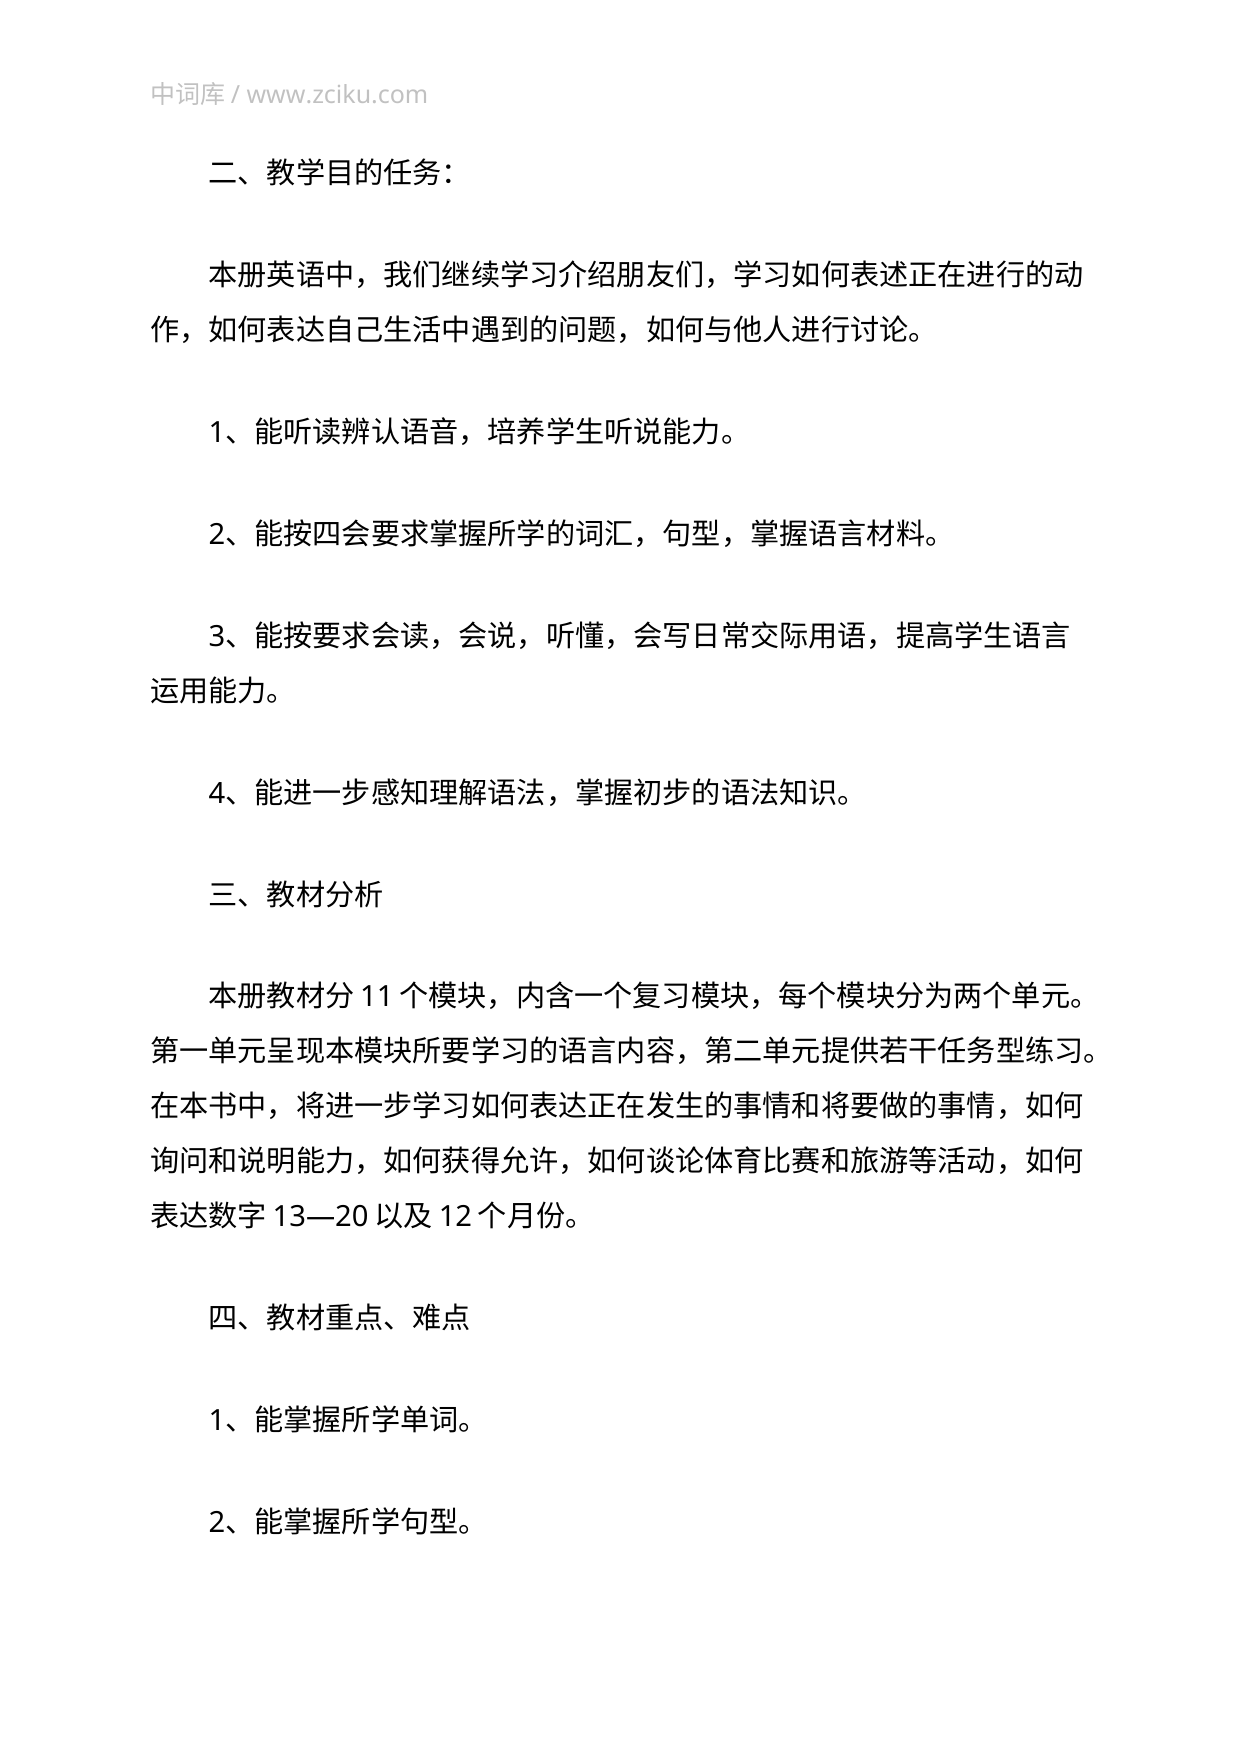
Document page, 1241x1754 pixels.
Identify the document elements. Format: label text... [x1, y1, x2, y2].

text 本册教材分11个模块，内含一个复习模块，每个模块分为两个单元。第一单元呈现本模块所要学习的语言内容，第二单元提供若干任务型练习。在本书中，将进一步学习如何表达正在发生的事情和将要做的事情，如何询问和说明能力，如何获得允许，如何谈论体育比赛和旅游等活动，如何表达数字13—20以及12个月份。 [150, 973, 1090, 1235]
text 2、能掌握所学句型。 [150, 1498, 1090, 1541]
text 1、能掌握所学单词。 [150, 1396, 1090, 1439]
text 二、教学目的任务： [150, 150, 1090, 192]
text 本册英语中，我们继续学习介绍朋友们，学习如何表述正在进行的动作，如何表达自己生活中遇到的问题，如何与他人进行讨论。 [150, 252, 1090, 349]
text 三、教材分析 [150, 871, 1090, 913]
text 四、教材重点、难点 [150, 1294, 1090, 1337]
text 4、能进一步感知理解语法，掌握初步的语法知识。 [150, 769, 1090, 812]
text 2、能按四会要求掌握所学的词汇，句型，掌握语言材料。 [150, 510, 1090, 553]
text 1、能听读辨认语音，培养学生听说能力。 [150, 408, 1090, 451]
text 3、能按要求会读，会说，听懂，会写日常交际用语，提高学生语言运用能力。 [150, 612, 1090, 710]
